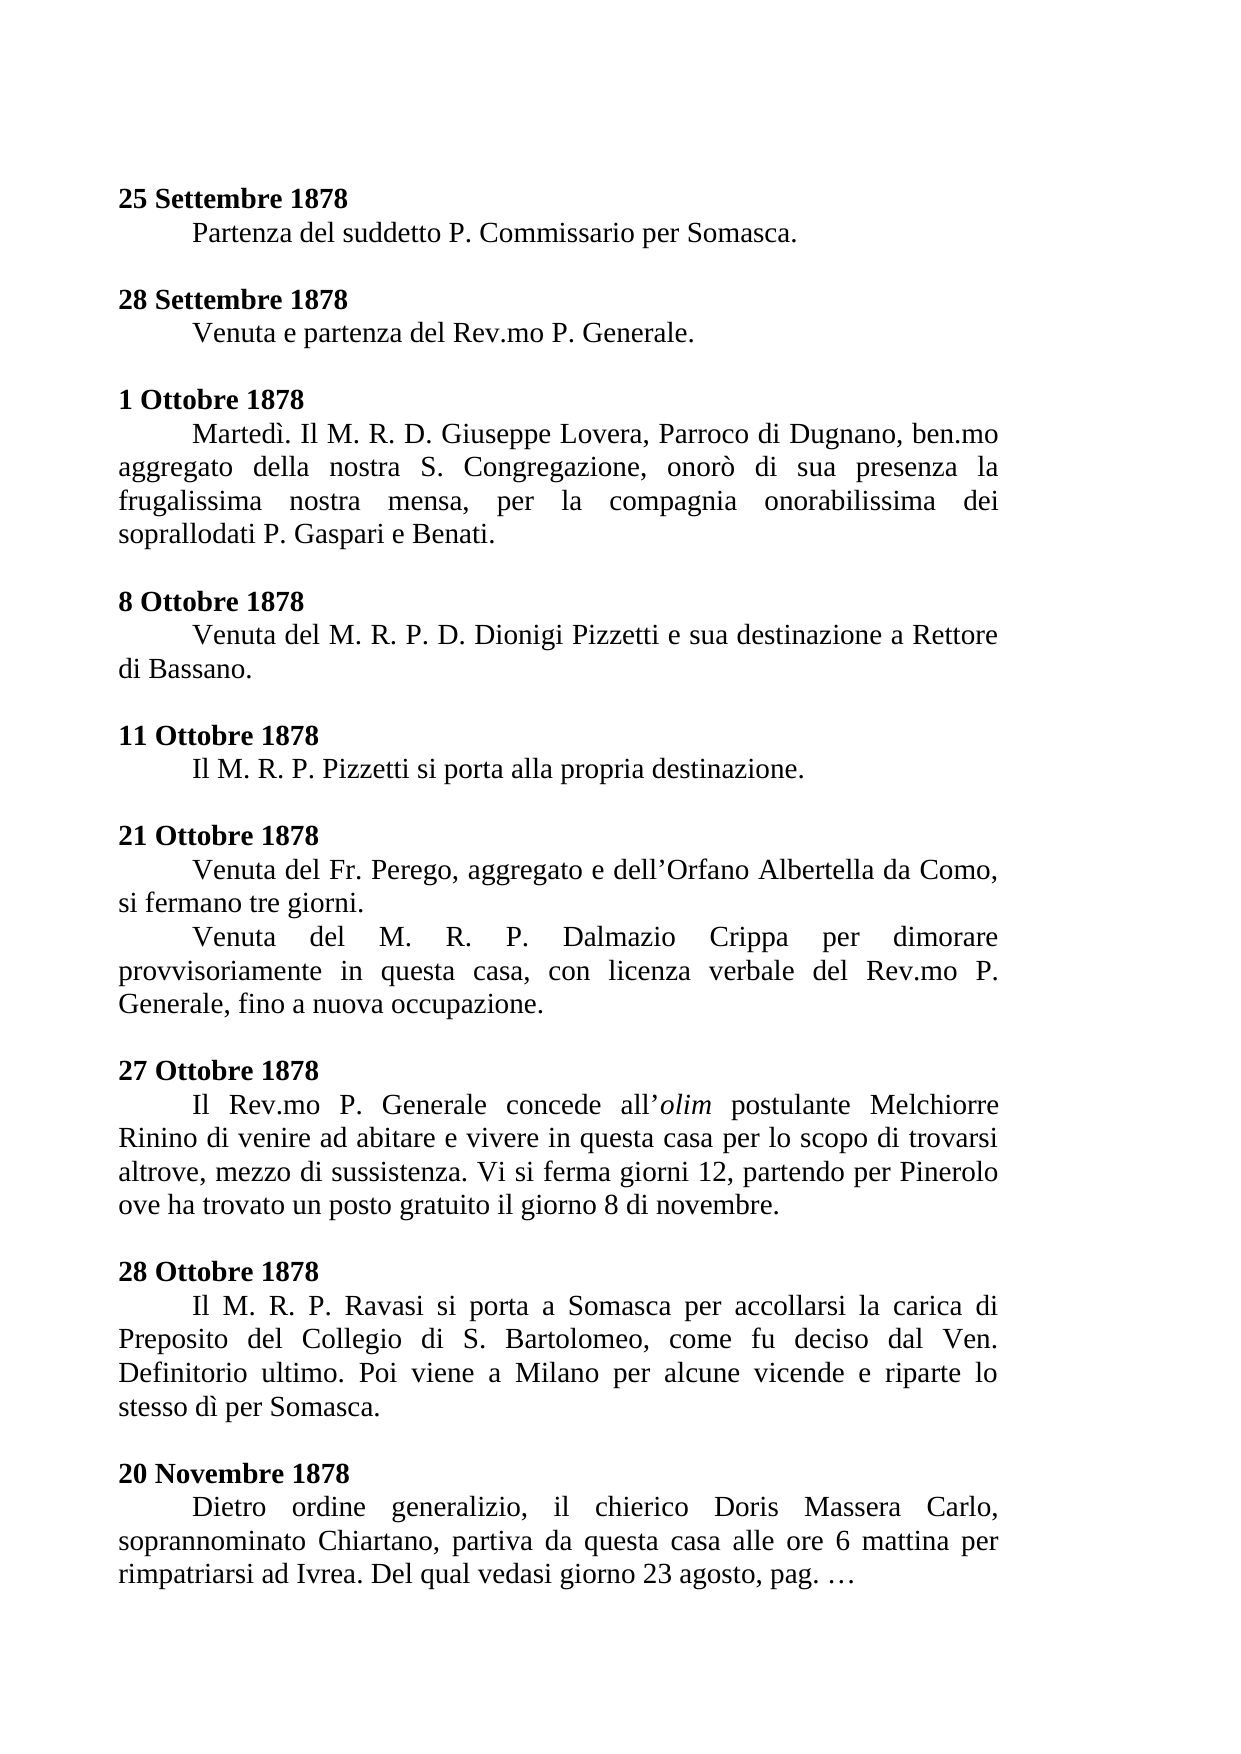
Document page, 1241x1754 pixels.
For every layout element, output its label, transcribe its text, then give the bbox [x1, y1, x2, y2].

text 1 Ottobre 1878 [118, 382, 999, 416]
text Venuta del M. R. P. Dalmazio Crippa per dimorare provvisoriamente in questa casa, con licenza verbale del Rev.mo P. Generale, fino a nuova occupazione. [118, 919, 999, 1020]
text 28 Ottobre 1878 [118, 1254, 999, 1288]
text Partenza del suddetto P. Commissario per Somasca. [118, 215, 999, 248]
text Dietro ordine generalizio, il chierico Doris Massera Carlo, soprannominato Chiartano, partiva da questa casa alle ore 6 mattina per rimpatriarsi ad Ivrea. Del qual vedasi giorno 23 agosto, pag. … [118, 1489, 999, 1590]
text Il M. R. P. Ravasi si porta a Somasca per accollarsi la carica di Preposito del Collegio di S. Bartolomeo, come fu deciso dal Ven. Definitorio ultimo. Poi viene a Milano per alcune vicende e riparte lo stesso dì per Somasca. [118, 1288, 999, 1422]
text 8 Ottobre 1878 [118, 584, 999, 617]
text Il Rev.mo P. Generale concede all’olim postulante Melchiorre Rinino di venire ad abitare e vivere in questa casa per lo scopo di trovarsi altrove, mezzo di sussistenza. Vi si ferma giorni 12, partendo per Pinerolo ove ha trovato un posto gratuito il giorno 8 di novembre. [118, 1087, 999, 1221]
text Venuta del Fr. Perego, aggregato e dell’Orfano Albertella da Como, si fermano tre giorni. [118, 852, 999, 919]
text Venuta e partenza del Rev.mo P. Generale. [118, 315, 999, 349]
text 27 Ottobre 1878 [118, 1053, 999, 1087]
text 25 Settembre 1878 [118, 181, 999, 215]
text Il M. R. P. Pizzetti si porta alla propria destinazione. [118, 751, 999, 785]
text 11 Ottobre 1878 [118, 718, 999, 751]
text Venuta del M. R. P. D. Dionigi Pizzetti e sua destinazione a Rettore di Bassano. [118, 617, 999, 684]
text 21 Ottobre 1878 [118, 818, 999, 852]
text Martedì. Il M. R. D. Giuseppe Lovera, Parroco di Dugnano, ben.mo aggregato della nostra S. Congregazione, onorò di sua presenza la frugalissima nostra mensa, per la compagnia onorabilissima dei soprallodati P. Gaspari e Benati. [118, 416, 999, 550]
text 20 Novembre 1878 [118, 1456, 999, 1489]
text 28 Settembre 1878 [118, 282, 999, 315]
